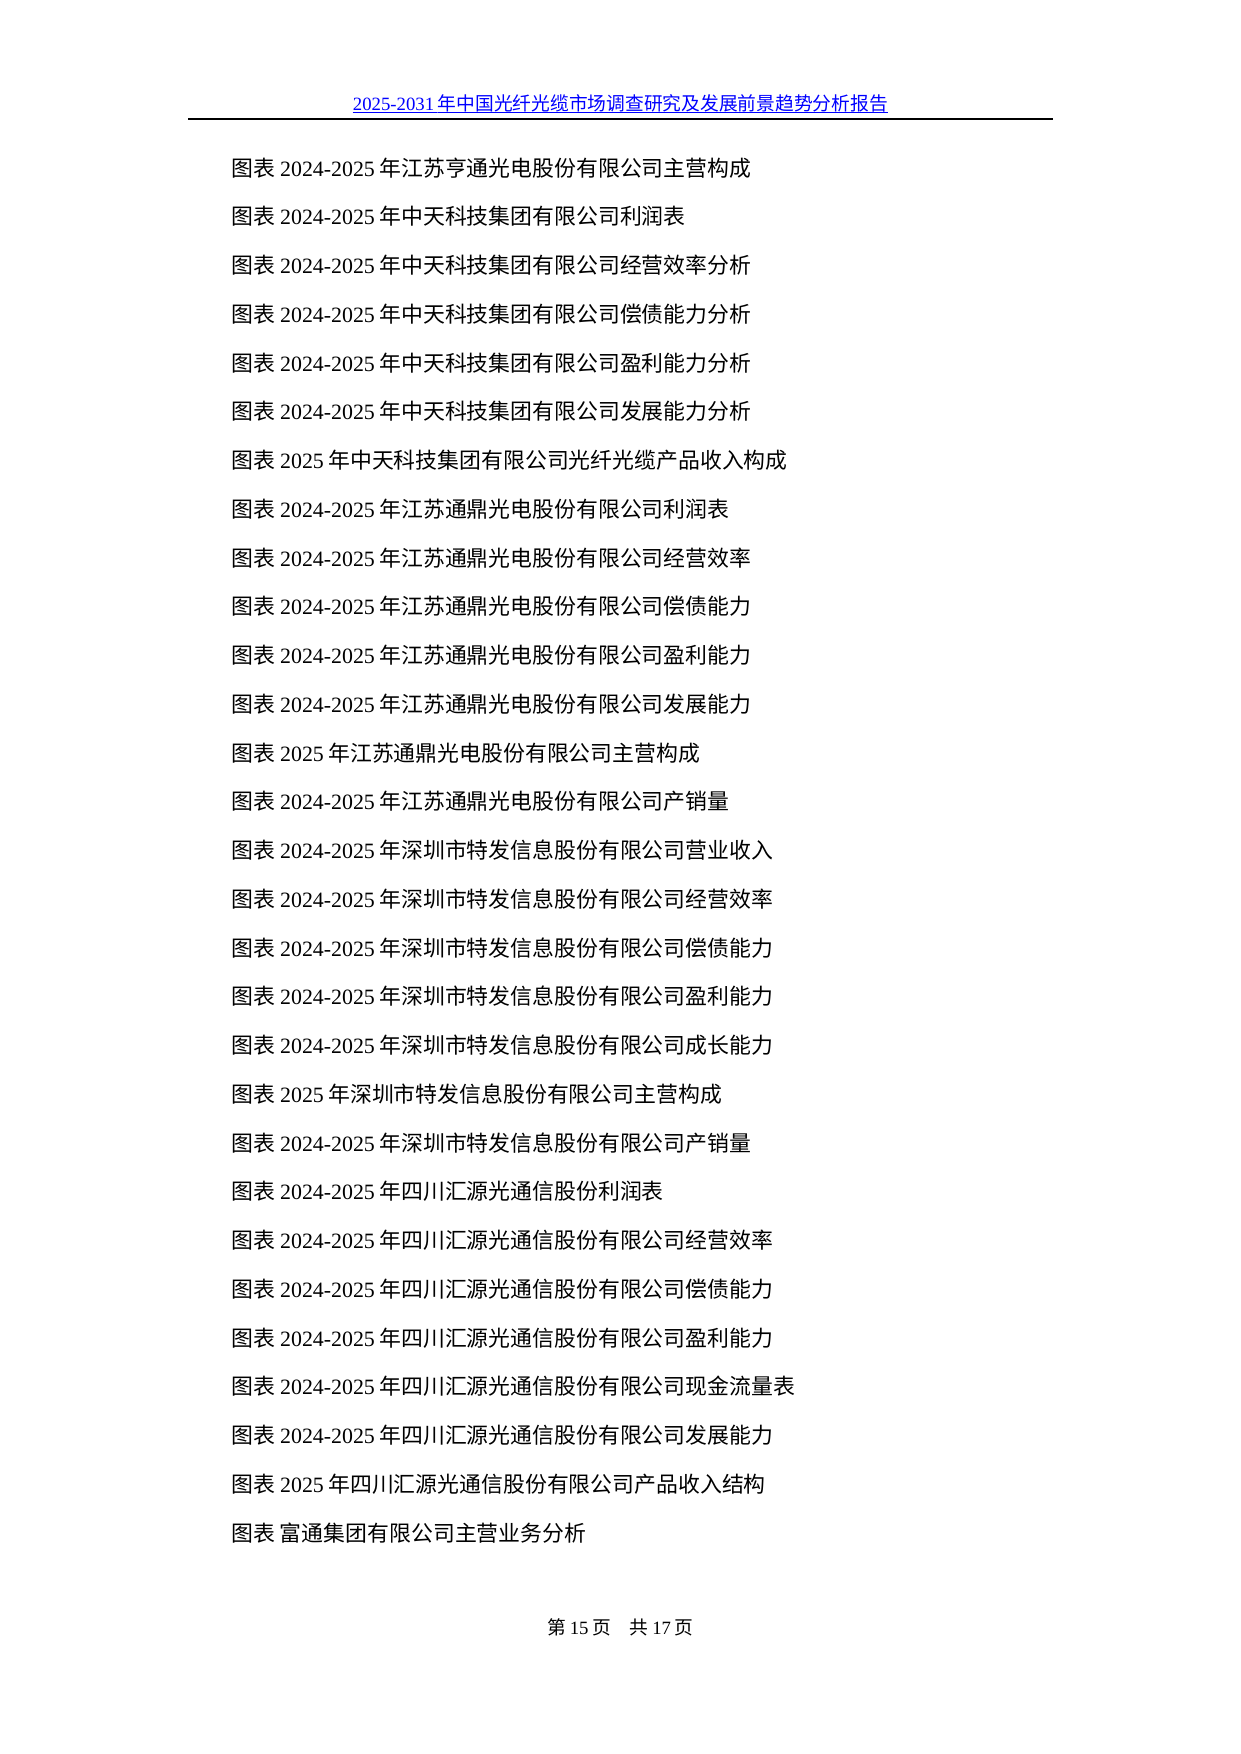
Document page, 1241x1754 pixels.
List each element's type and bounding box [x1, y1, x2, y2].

text [187, 150, 1053, 1548]
